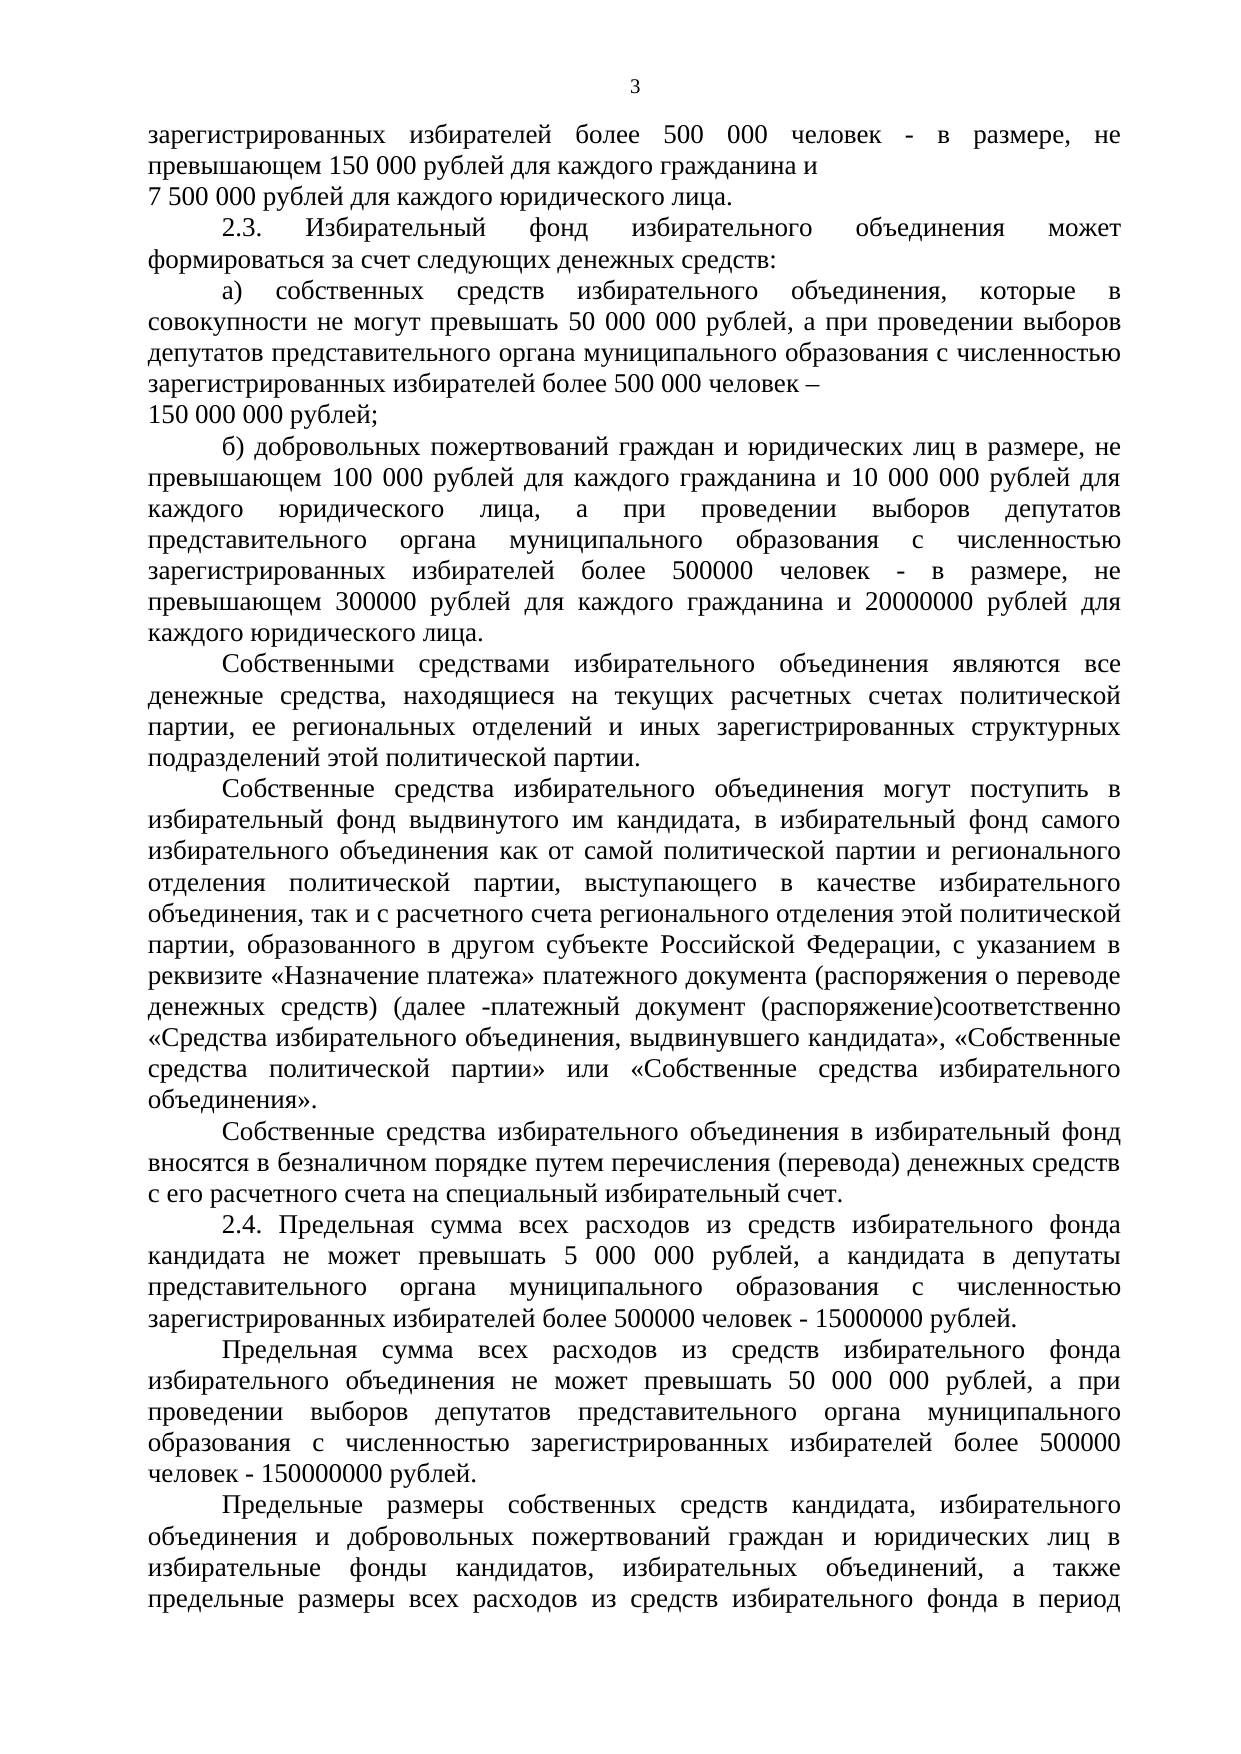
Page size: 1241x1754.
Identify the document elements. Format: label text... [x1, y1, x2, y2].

text 2.4. Предельная сумма всех расходов из средств избирательного фонда кандидата не может превышать 5 000 000 рублей, а кандидата в депутаты представительного органа муниципального образования с численностью зарегистрированных избирателей более 500000 человек - 15000000 рублей. [148, 1208, 1122, 1333]
text Собственные средства избирательного объединения в избирательный фонд вносятся в безналичном порядке путем перечисления (перевода) денежных средств с его расчетного счета на специальный избирательный счет. [148, 1115, 1122, 1208]
text Собственные средства избирательного объединения могут поступить в избирательный фонд выдвинутого им кандидата, в избирательный фонд самого избирательного объединения как от самой политической партии и регионального отделения политической партии, выступающего в качестве избирательного объединения, так и с расчетного счета регионального отделения этой политической партии, образованного в другом субъекте Российской Федерации, с указанием в реквизите «Назначение платежа» платежного документа (распоряжения о переводе денежных средств) (далее -платежный документ (распоряжение)соответственно «Средства избирательного объединения, выдвинувшего кандидата», «Собственные средства политической партии» или «Собственные средства избирательного объединения». [148, 772, 1122, 1115]
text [148, 118, 1122, 180]
text Предельная сумма всех расходов из средств избирательного фонда избирательного объединения не может превышать 50 000 000 рублей, а при проведении выборов депутатов представительного органа муниципального образования с численностью зарегистрированных избирателей более 500000 человек - 150000000 рублей. [148, 1333, 1122, 1488]
text 150 000 000 рублей; [148, 398, 1122, 429]
text а) собственных средств избирательного объединения, которые в совокупности не могут превышать 50 000 000 рублей, а при проведении выборов депутатов представительного органа муниципального образования с численностью зарегистрированных избирателей более 500 000 человек – [148, 274, 1122, 398]
text Собственными средствами избирательного объединения являются все денежные средства, находящиеся на текущих расчетных счетах политической партии, ее региональных отделений и иных зарегистрированных структурных подразделений этой политической партии. [148, 648, 1122, 772]
text 2.3. Избирательный фонд избирательного объединения может формироваться за счет следующих денежных средств: [148, 212, 1122, 274]
text 7 500 000 рублей для каждого юридического лица. [148, 180, 1122, 212]
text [148, 1488, 1122, 1613]
text б) добровольных пожертвований граждан и юридических лиц в размере, не превышающем 100 000 рублей для каждого гражданина и 10 000 000 рублей для каждого юридического лица, а при проведении выборов депутатов представительного органа муниципального образования с численностью зарегистрированных избирателей более 500000 человек - в размере, не превышающем 300000 рублей для каждого гражданина и 20000000 рублей для каждого юридического лица. [148, 429, 1122, 648]
